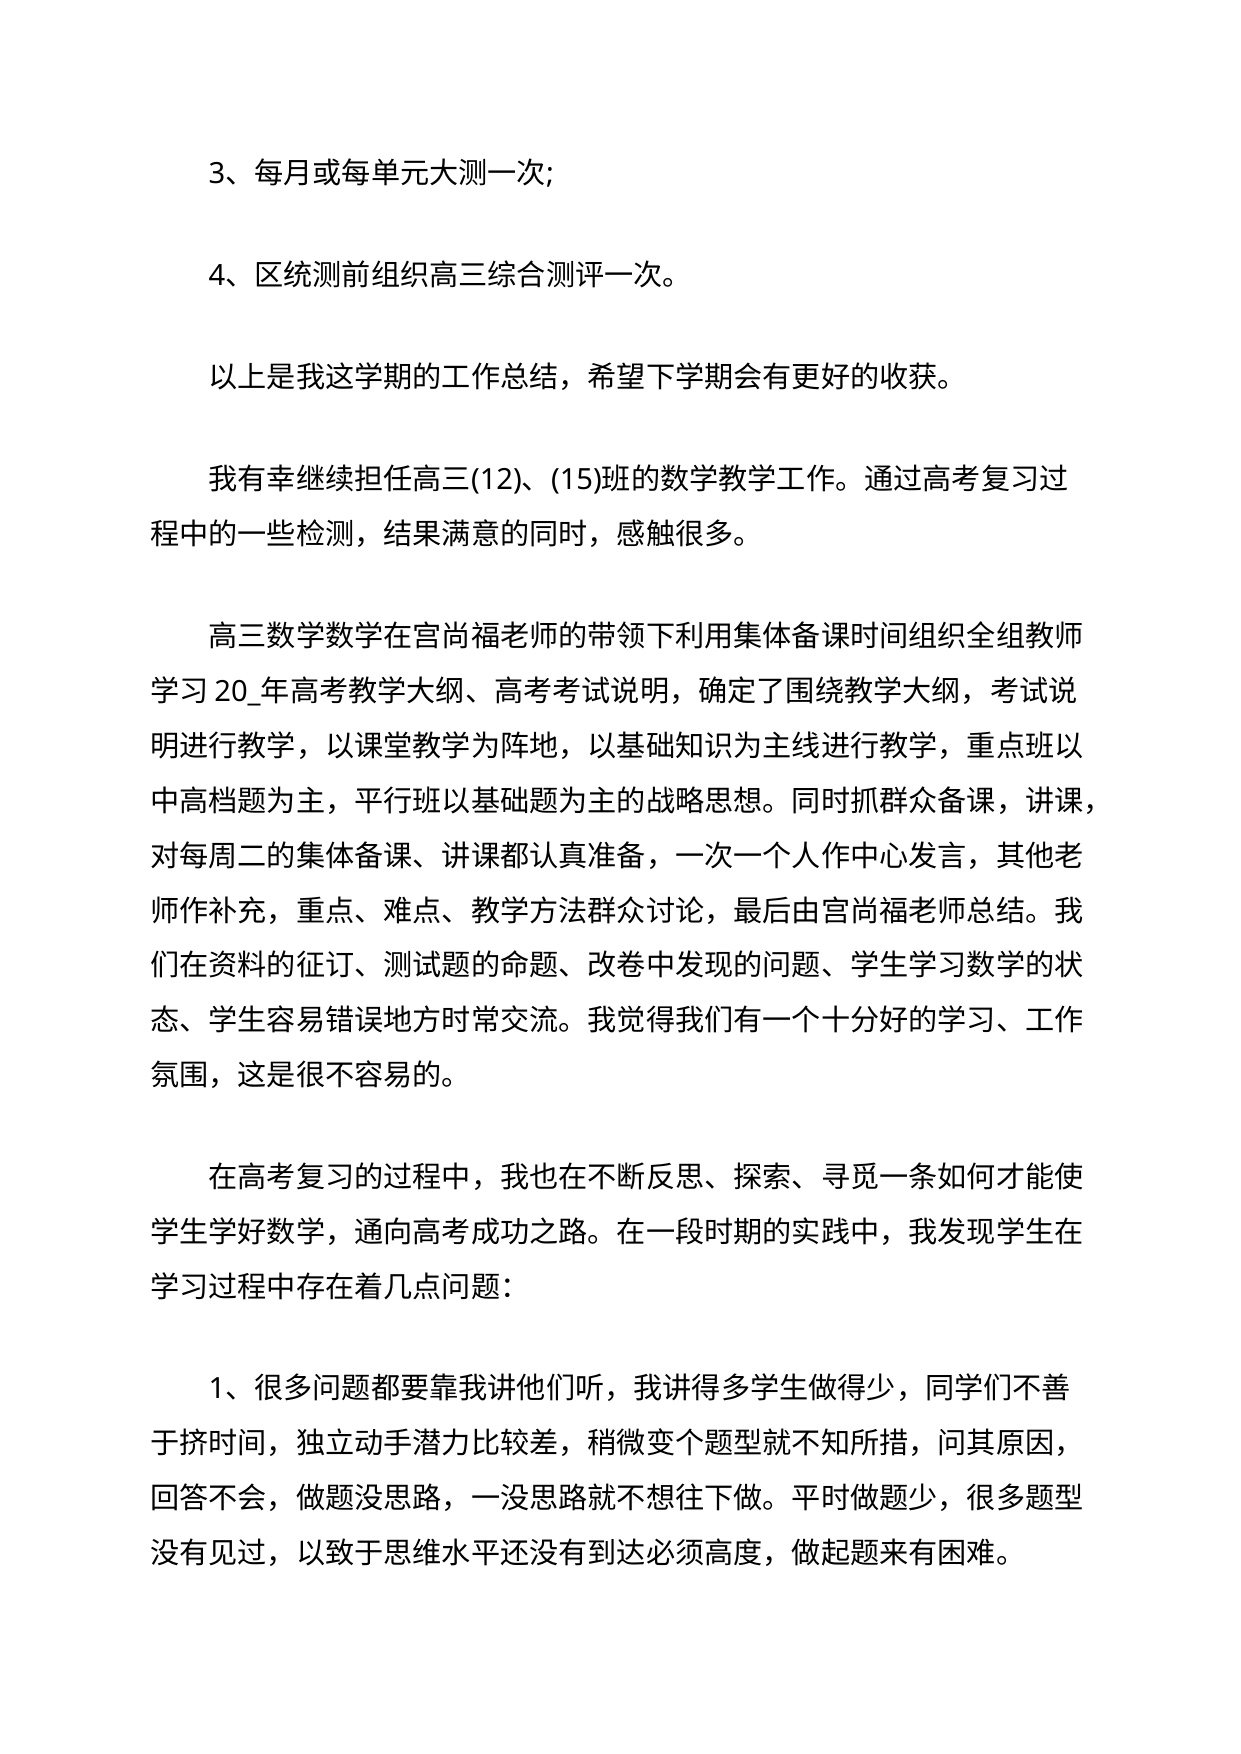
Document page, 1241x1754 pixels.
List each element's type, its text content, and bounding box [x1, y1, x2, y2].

text 在高考复习的过程中，我也在不断反思、探索、寻觅一条如何才能使学生学好数学，通向高考成功之路。在一段时期的实践中，我发现学生在学习过程中存在着几点问题： [150, 1153, 1090, 1306]
text 3、每月或每单元大测一次; [150, 150, 1090, 192]
text 高三数学数学在宫尚福老师的带领下利用集体备课时间组织全组教师学习20_年高考教学大纲、高考考试说明，确定了围绕教学大纲，考试说明进行教学，以课堂教学为阵地，以基础知识为主线进行教学，重点班以中高档题为主，平行班以基础题为主的战略思想。同时抓群众备课，讲课，对每周二的集体备课、讲课都认真准备，一次一个人作中心发言，其他老师作补充，重点、难点、教学方法群众讨论，最后由宫尚福老师总结。我们在资料的征订、测试题的命题、改卷中发现的问题、学生学习数学的状态、学生容易错误地方时常交流。我觉得我们有一个十分好的学习、工作氛围，这是很不容易的。 [150, 612, 1090, 1094]
text 我有幸继续担任高三(12)、(15)班的数学教学工作。通过高考复习过程中的一些检测，结果满意的同时，感触很多。 [150, 456, 1090, 553]
text 4、区统测前组织高三综合测评一次。 [150, 252, 1090, 294]
text 1、很多问题都要靠我讲他们听，我讲得多学生做得少，同学们不善于挤时间，独立动手潜力比较差，稍微变个题型就不知所措，问其原因，回答不会，做题没思路，一没思路就不想往下做。平时做题少，很多题型没有见过，以致于思维水平还没有到达必须高度，做起题来有困难。 [150, 1365, 1090, 1572]
text 以上是我这学期的工作总结，希望下学期会有更好的收获。 [150, 354, 1090, 396]
